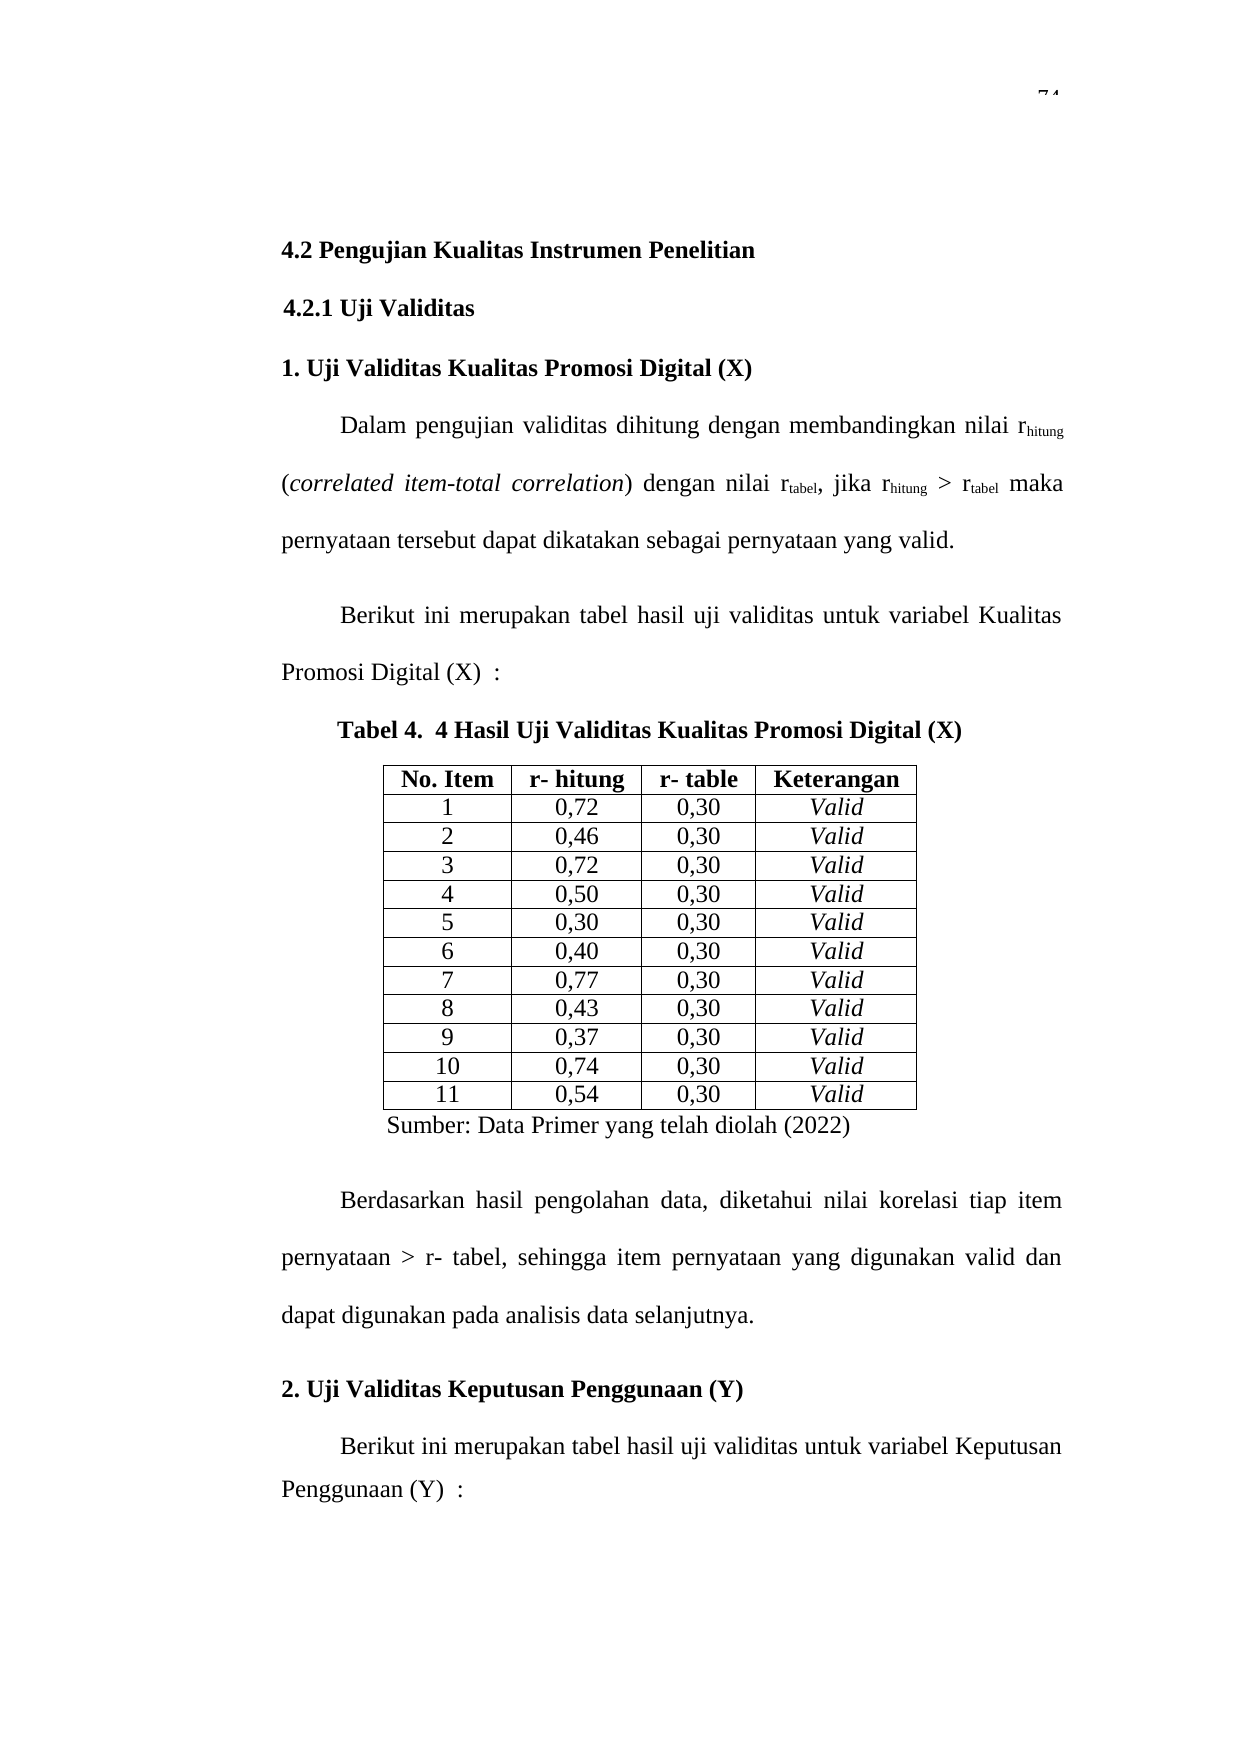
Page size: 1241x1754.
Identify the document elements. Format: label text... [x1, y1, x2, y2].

table_cell Valid [756, 1053, 916, 1081]
table_header r- table [642, 766, 755, 793]
table_cell Valid [756, 995, 916, 1023]
table_cell 0,74 [512, 1053, 641, 1081]
table_cell 0,30 [642, 1024, 755, 1052]
table_cell 0,30 [642, 881, 755, 908]
table_cell 0,30 [642, 909, 755, 937]
table_cell 0,30 [642, 795, 755, 822]
subtitle Pengujian Kualitas Instrumen Penelitian [281, 236, 1209, 264]
table_cell 4 [384, 881, 511, 908]
table_cell 1 [384, 795, 511, 822]
text Sumber: Data Primer yang telah diolah (2022) [386, 1110, 1209, 1139]
table_cell 0,40 [512, 938, 641, 966]
subtitle Uji Validitas [283, 293, 1209, 322]
table_cell 8 [384, 995, 511, 1023]
table_cell 0,30 [642, 823, 755, 851]
table_cell 0,30 [642, 1053, 755, 1081]
table_cell Valid [756, 1024, 916, 1052]
table_header r- hitung [512, 766, 641, 793]
subtitle Tabel 4. 4 Hasil Uji Validitas Kualitas Promosi Digital (X) [337, 715, 1209, 744]
table_cell 0,30 [642, 967, 755, 994]
text Berdasarkan hasil pengolahan data, diketahui nilai korelasi tiap item pernyataan > r- tabel, sehingga item pernyataan yang digunakan valid dan dapat digunakan pada analisis data selanjutnya. [281, 1185, 1063, 1328]
table_cell Valid [756, 881, 916, 908]
table_cell 7 [384, 967, 511, 994]
table_cell 0,30 [642, 852, 755, 879]
table_cell Valid [756, 938, 916, 966]
table_cell 0,46 [512, 823, 641, 851]
table_cell 0,30 [512, 909, 641, 937]
table_cell 0,72 [512, 852, 641, 879]
table_header No. Item [384, 766, 511, 793]
table_cell 0,72 [512, 795, 641, 822]
table_cell 0,43 [512, 995, 641, 1023]
table_cell 2 [384, 823, 511, 851]
table_cell Valid [756, 967, 916, 994]
table_cell 0,54 [512, 1082, 641, 1109]
table_header Keterangan [756, 766, 916, 793]
table_cell 9 [384, 1024, 511, 1052]
table_cell 0,37 [512, 1024, 641, 1052]
table_cell 11 [384, 1082, 511, 1109]
table_cell 0,77 [512, 967, 641, 994]
text Berikut ini merupakan tabel hasil uji validitas untuk variabel Kualitas Promosi Digital (X) : [281, 600, 1062, 686]
subtitle Uji Validitas Keputusan Penggunaan (Y) [281, 1374, 1209, 1403]
table_cell 10 [384, 1053, 511, 1081]
table_cell Valid [756, 852, 916, 879]
table_cell 0,30 [642, 938, 755, 966]
text Dalam pengujian validitas dihitung dengan membandingkan nilai rhitung (correlated item-total correlation) dengan nilai rtabel, jika rhitung > rtabel maka pernyataan tersebut dapat dikatakan sebagai pernyataan yang valid. [281, 411, 1064, 554]
table_cell 5 [384, 909, 511, 937]
table_cell Valid [756, 1082, 916, 1109]
table_cell Valid [756, 795, 916, 822]
text Berikut ini merupakan tabel hasil uji validitas untuk variabel Keputusan Penggunaan (Y) : [281, 1431, 1062, 1503]
table_cell 0,30 [642, 995, 755, 1023]
table_cell Valid [756, 909, 916, 937]
subtitle Uji Validitas Kualitas Promosi Digital (X) [281, 353, 1209, 382]
table_cell 0,30 [642, 1082, 755, 1109]
table_cell Valid [756, 823, 916, 851]
table_cell 0,50 [512, 881, 641, 908]
table_cell 6 [384, 938, 511, 966]
table_cell 3 [384, 852, 511, 879]
